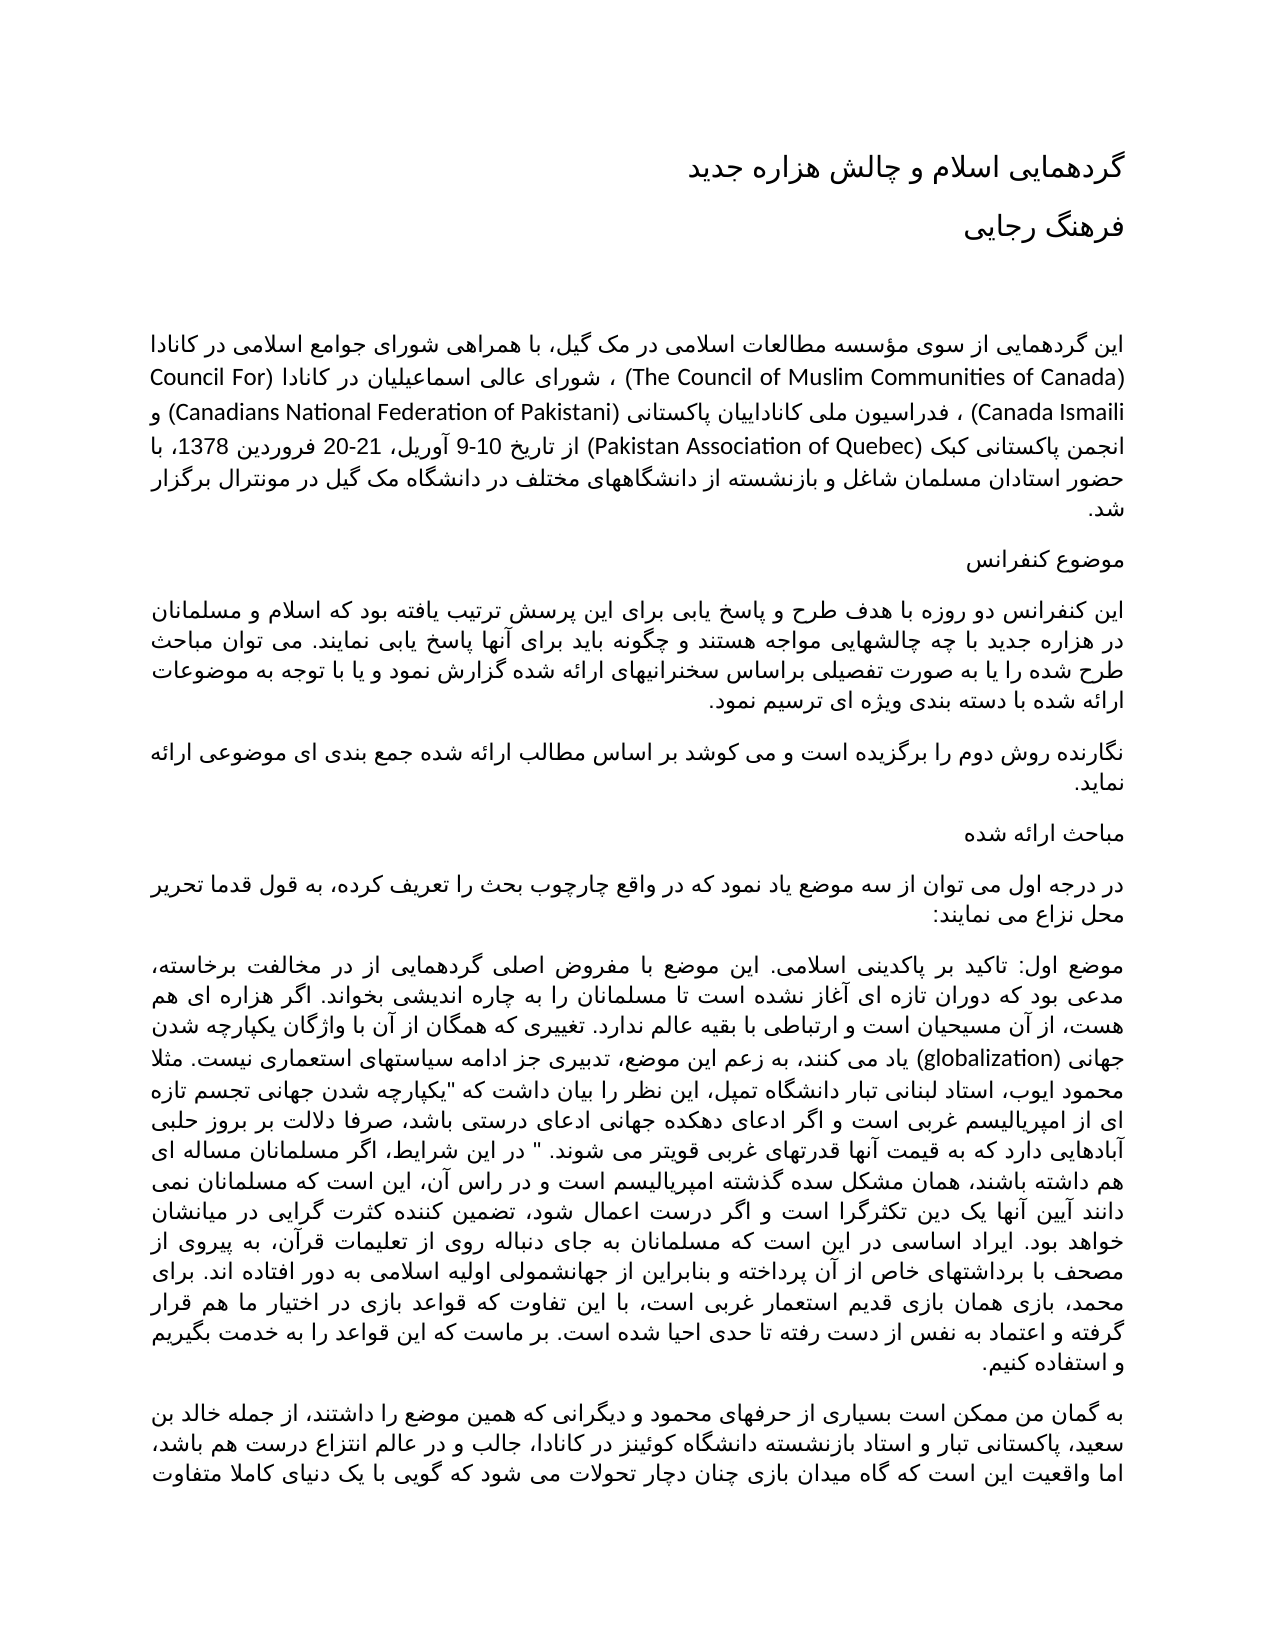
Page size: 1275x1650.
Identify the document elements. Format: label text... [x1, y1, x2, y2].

text نگارنده روش دوم را برگزیده است و می کوشد بر اساس مطالب ارائه شده جمع بندی ای موضوعی ارائه نماید. [150, 738, 1125, 795]
text فرهنگ رجایی [150, 209, 1125, 243]
text مباحث ارائه شده [150, 820, 1125, 846]
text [150, 1400, 1125, 1487]
text این کنفرانس دو روزه با هدف طرح و پاسخ یابی برای این پرسش ترتیب یافته بود که اسلام و مسلمانان در هزاره جدید با چه چالشهایی مواجه هستند و چگونه باید برای آنها پاسخ یابی نمایند. می توان مباحث طرح شده را یا به صورت تفصیلی براساس سخنرانیهای ارائه شده گزارش نمود و یا با توجه به موضوعات ارائه شده با دسته بندی ویژه ای ترسیم نمود. [150, 597, 1125, 714]
text در درجه اول می توان از سه موضع یاد نمود که در واقع چارچوب بحث را تعریف کرده، به قول قدما تحریر محل نزاع می نمایند: [150, 871, 1125, 927]
text گردهمایی اسلام و چالش هزاره جدید [150, 150, 1125, 183]
text این گردهمایی از سوی مؤسسه مطالعات اسلامی در مک گیل، با همراهی شورای جوامع اسلامی در کانادا (The Council of Muslim Communities of Canada) ، شورای عالی اسماعیلیان در کانادا (Council For Canada Ismaili) ، فدراسیون ملی کاناداییان پاکستانی (Canadians National Federation of Pakistani) و انجمن پاکستانی کبک (Pakistan Association of Quebec) از تاریخ 10-9 آوریل، 21-20 فروردین 1378، با حضور استادان مسلمان شاغل و بازنشسته از دانشگاههای مختلف در دانشگاه مک گیل در مونترال برگزار شد. [150, 331, 1125, 521]
text موضع اول: تاکید بر پاکدینی اسلامی. این موضع با مفروض اصلی گردهمایی از در مخالفت برخاسته، مدعی بود که دوران تازه ای آغاز نشده است تا مسلمانان را به چاره اندیشی بخواند. اگر هزاره ای هم هست، از آن مسیحیان است و ارتباطی با بقیه عالم ندارد. تغییری که همگان از آن با واژگان یکپارچه شدن جهانی (globalization) یاد می کنند، به زعم این موضع، تدبیری جز ادامه سیاستهای استعماری نیست. مثلا محمود ایوب، استاد لبنانی تبار دانشگاه تمپل، این نظر را بیان داشت که "یکپارچه شدن جهانی تجسم تازه ای از امپریالیسم غربی است و اگر ادعای دهکده جهانی ادعای درستی باشد، صرفا دلالت بر بروز حلبی آبادهایی دارد که به قیمت آنها قدرتهای غربی قویتر می شوند. " در این شرایط، اگر مسلمانان مساله ای هم داشته باشند، همان مشکل سده گذشته امپریالیسم است و در راس آن، این است که مسلمانان نمی دانند آیین آنها یک دین تکثرگرا است و اگر درست اعمال شود، تضمین کننده کثرت گرایی در میانشان خواهد بود. ایراد اساسی در این است که مسلمانان به جای دنباله روی از تعلیمات قرآن، به پیروی از مصحف با برداشتهای خاص از آن پرداخته و بنابراین از جهانشمولی اولیه اسلامی به دور افتاده اند. برای محمد، بازی همان بازی قدیم استعمار غربی است، با این تفاوت که قواعد بازی در اختیار ما هم قرار گرفته و اعتماد به نفس از دست رفته تا حدی احیا شده است. بر ماست که این قواعد را به خدمت بگیریم و استفاده کنیم. [150, 952, 1125, 1375]
text موضوع کنفرانس [150, 546, 1125, 572]
